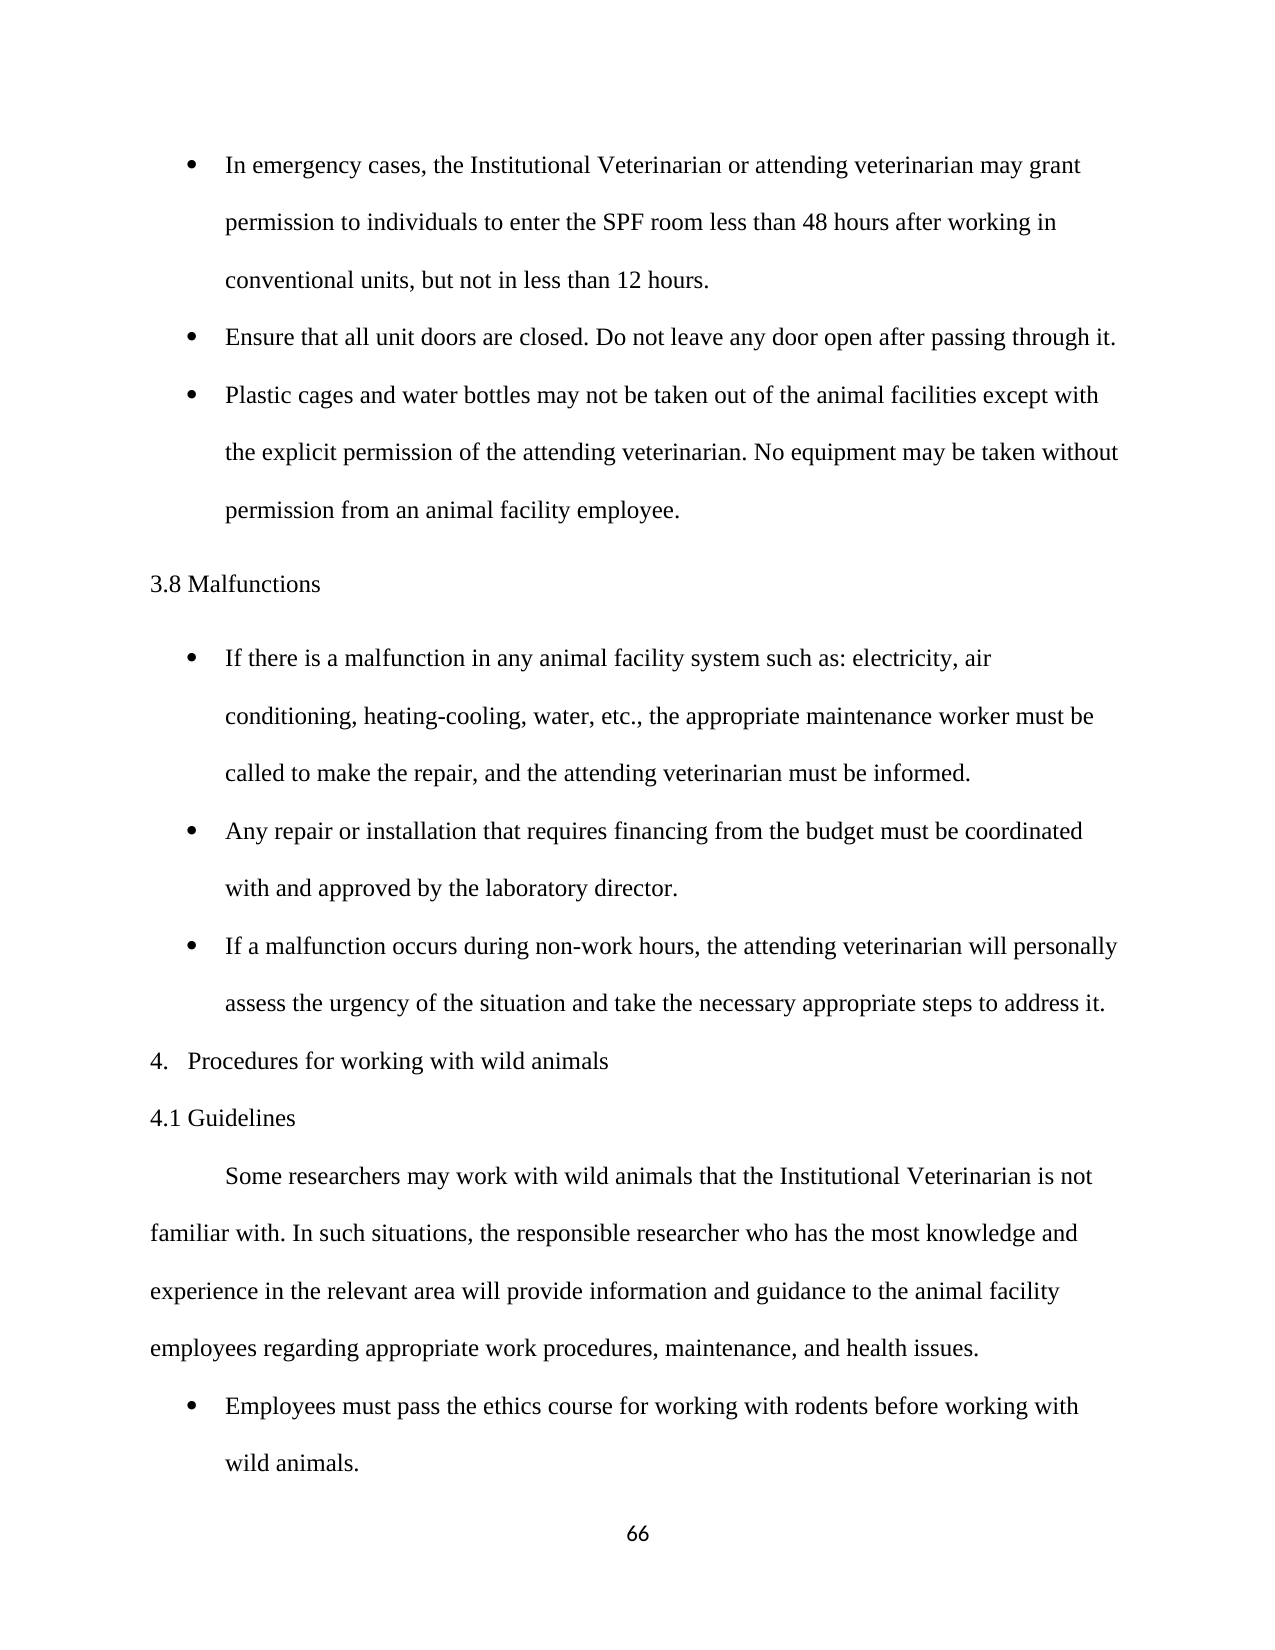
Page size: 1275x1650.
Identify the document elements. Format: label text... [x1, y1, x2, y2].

list In emergency cases, the Institutional Veterinarian or attending veterinarian may grant permission to individuals to enter the SPF room less than 48 hours after working in conventional units, but not in less than 12 hours. [187, 150, 1125, 294]
list 4.1 Guidelines [150, 1103, 1125, 1132]
list Some researchers may work with wild animals that the Institutional Veterinarian is not familiar with. In such situations, the responsible researcher who has the most knowledge and experience in the relevant area will provide information and guidance to the animal facility employees regarding appropriate work procedures, maintenance, and health issues. [150, 1161, 1125, 1362]
list Employees must pass the ethics course for working with rodents before working with wild animals. [187, 1391, 1125, 1477]
text 3.8 Malfunctions [150, 569, 1125, 598]
list Any repair or installation that requires financing from the budget must be coordinated with and approved by the laboratory director. [187, 816, 1125, 902]
list Procedures for working with wild animals [150, 1046, 1125, 1074]
list Plastic cages and water bottles may not be taken out of the animal facilities except with the explicit permission of the attending veterinarian. No equipment may be taken without permission from an animal facility employee. [187, 380, 1125, 524]
list If there is a malfunction in any animal facility system such as: electricity, air conditioning, heating-cooling, water, etc., the appropriate maintenance worker must be called to make the repair, and the attending veterinarian must be informed. [187, 643, 1125, 787]
list Ensure that all unit doors are closed. Do not leave any door open after passing through it. [187, 322, 1125, 351]
list If a malfunction occurs during non-work hours, the attending veterinarian will personally assess the urgency of the situation and take the necessary appropriate steps to address it. [187, 931, 1125, 1017]
